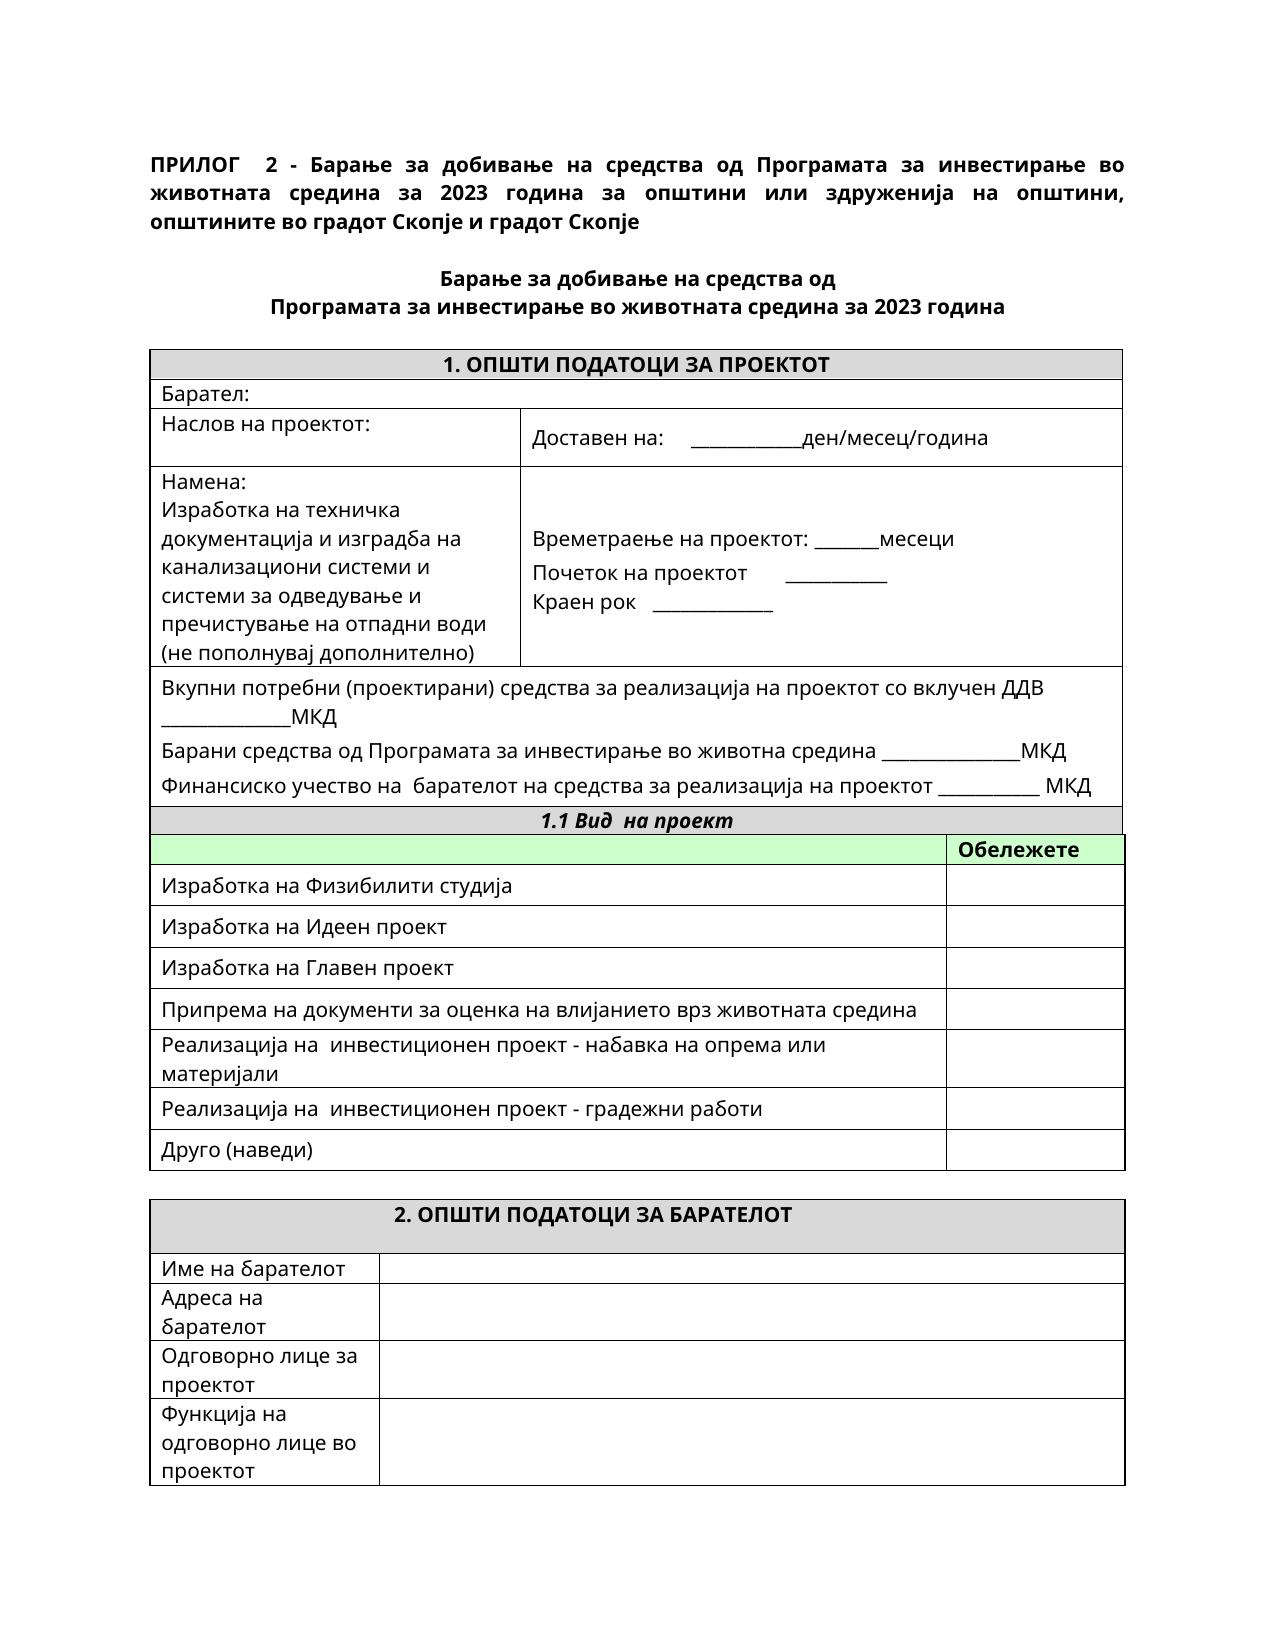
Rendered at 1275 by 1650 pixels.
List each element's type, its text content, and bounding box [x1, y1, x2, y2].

table_cell Друго (наведи) [151, 1130, 946, 1170]
table_cell Наслов на проектот: [151, 409, 520, 466]
table_cell Обележете [947, 835, 1124, 864]
text Програмата за инвестирање во животната средина за 2023 година [150, 292, 1125, 321]
table_header 1. ОПШТИ ПОДАТОЦИ ЗА ПРОЕКТОТ [151, 350, 1122, 378]
table_cell Изработка на Физибилити студија [151, 865, 946, 905]
table_cell Намена: Изработка на техничка документација и изградба на канализациони системи и системи за одведување и пречистување на отпадни води (не пополнувај дополнително) [151, 467, 520, 666]
text ПРИЛОГ 2 - Барање за добивање на средства од Програмата за инвестирање во животната средина за 2023 година за општини или здружeнија на општини, општините во градот Скопје и градот Скопје [150, 150, 1125, 235]
table_cell Адреса на барателот [151, 1284, 379, 1340]
table_cell Доставен на: ____________ден/месец/година [521, 409, 1122, 466]
table_cell Вкупни потребни (проектирани) средства за реализација на проектот со вклучен ДДВ ______________МКД Барани средства од Програмата за инвестирање во животна средина _______________МКД Финансиско учество на барателот на средства за реализација на проектот ___________ МКД [151, 667, 1122, 806]
table_cell Барател: [151, 380, 1122, 408]
table_cell [380, 1254, 1124, 1282]
table_cell [947, 1030, 1124, 1087]
table_cell [947, 865, 1124, 905]
table_header 2. ОПШТИ ПОДАТОЦИ ЗА БАРАТЕЛОТ [151, 1200, 1124, 1253]
table_cell [947, 906, 1124, 947]
table_cell Реализација на инвестиционен проект - градежни работи [151, 1088, 946, 1128]
table_cell [947, 1130, 1124, 1170]
table_cell Функција на одговорно лице во проектот [151, 1399, 379, 1484]
table_cell Изработка на Главен проект [151, 948, 946, 988]
table_cell [151, 835, 946, 864]
table_cell Одговорно лице за проектот [151, 1341, 379, 1398]
table_cell [380, 1341, 1124, 1398]
table_cell 1.1 Вид на проект [151, 807, 1122, 834]
table_cell Име на барателот [151, 1254, 379, 1282]
table_cell [947, 948, 1124, 988]
table_cell Припрема на документи за оценка на влијанието врз животната средина [151, 989, 946, 1029]
table_cell Реализација на инвестиционен проект - набавка на опрема или материјали [151, 1030, 946, 1087]
table_cell [947, 1088, 1124, 1128]
table_cell [380, 1399, 1124, 1484]
table_cell Изработка на Идеен проект [151, 906, 946, 947]
table_cell [947, 989, 1124, 1029]
table_cell Времетраење на проектот: _______месеци Почеток на проектот ___________ Краен рок _____________ [521, 467, 1122, 666]
text Барање за добивање на средства од [150, 264, 1125, 292]
table_cell [380, 1284, 1124, 1340]
